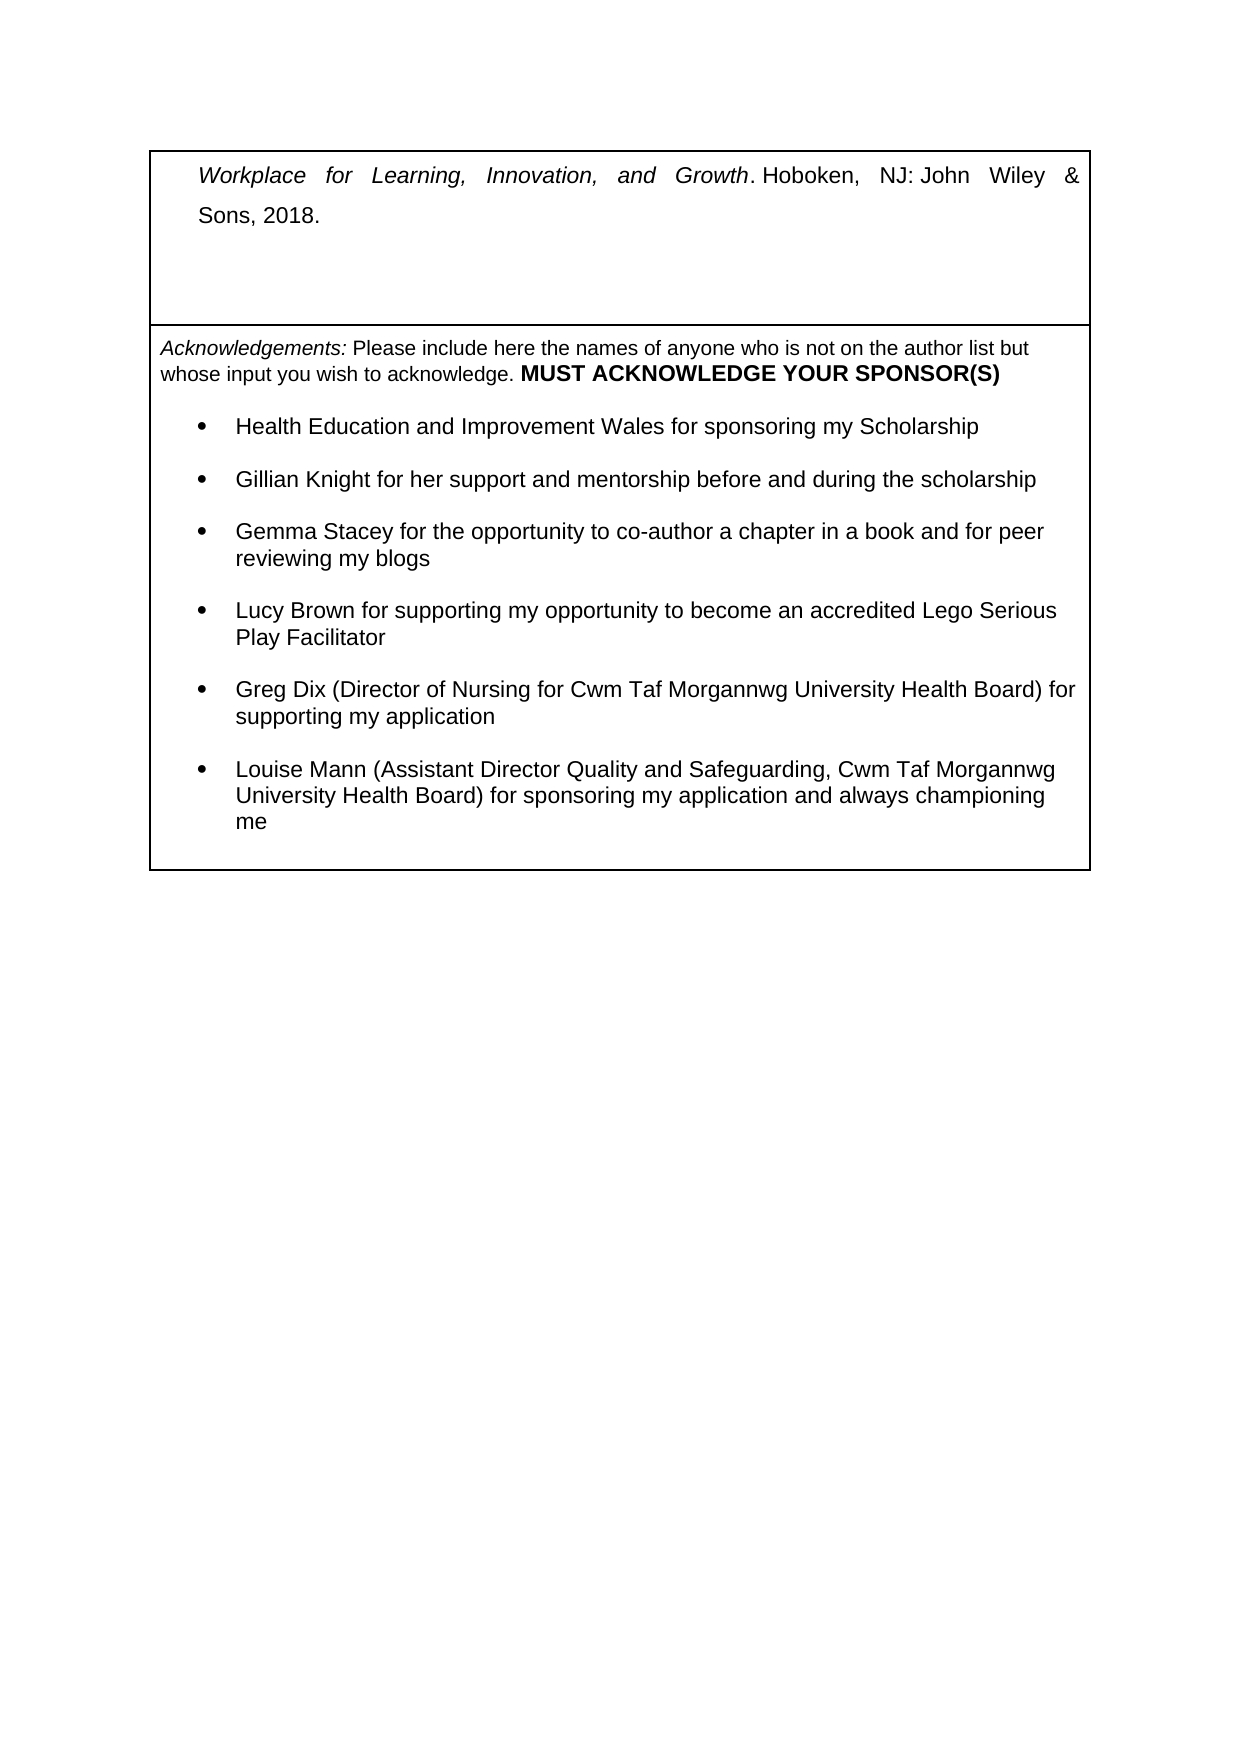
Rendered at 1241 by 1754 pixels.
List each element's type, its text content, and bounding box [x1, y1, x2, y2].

table_cell Acknowledgements: Please include here the names of anyone who is not on the author list but whose input you wish to acknowledge. MUST ACKNOWLEDGE YOUR SPONSOR(S) Health Education and Improvement Wales for sponsoring my Scholarship Gillian Knight for her support and mentorship before and during the scholarship Gemma Stacey for the opportunity to co-author a chapter in a book and for peer reviewing my blogs Lucy Brown for supporting my opportunity to become an accredited Lego Serious Play Facilitator Greg Dix (Director of Nursing for Cwm Taf Morgannwg University Health Board) for supporting my application Louise Mann (Assistant Director Quality and Safeguarding, Cwm Taf Morgannwg University Health Board) for sponsoring my application and always championing me [151, 326, 1089, 869]
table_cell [151, 152, 1089, 324]
